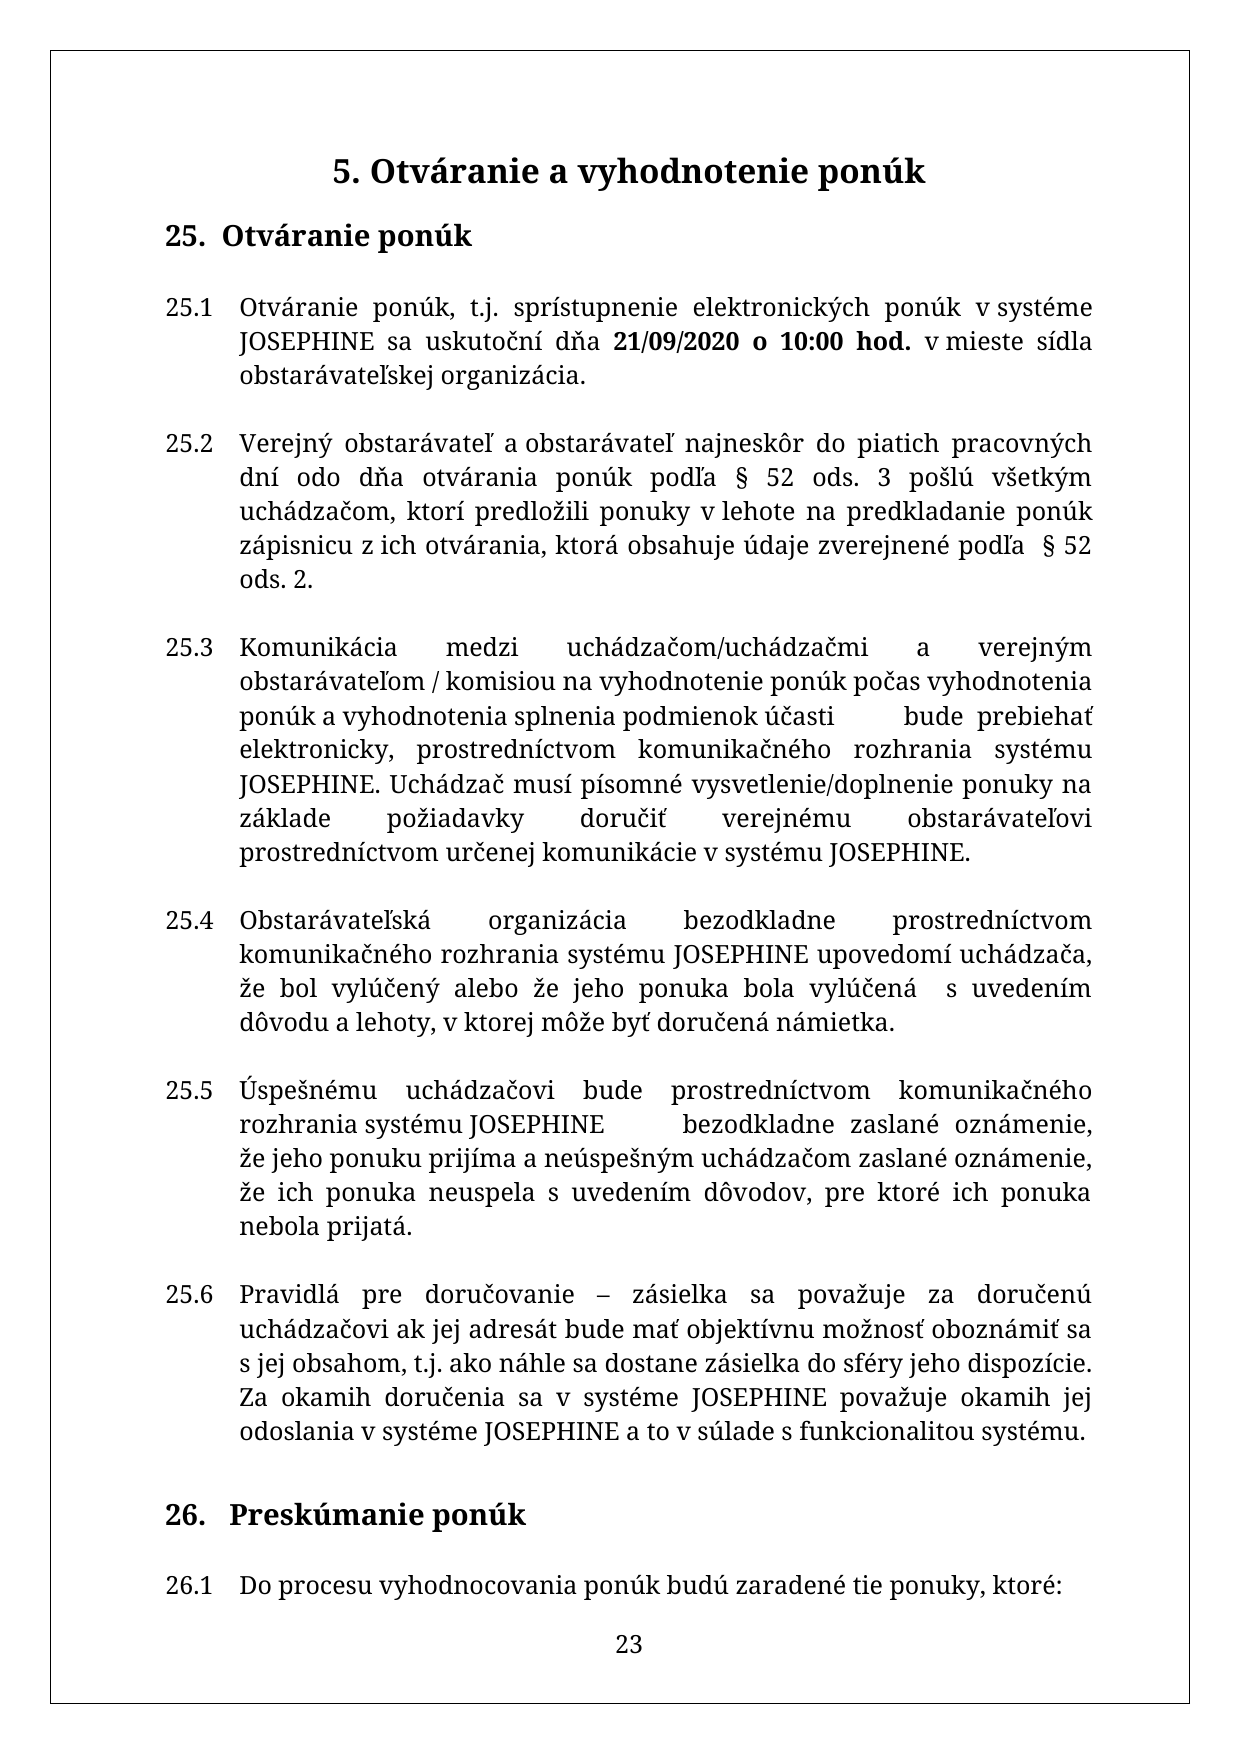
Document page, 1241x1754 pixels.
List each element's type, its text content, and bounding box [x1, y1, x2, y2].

subtitle Preskúmanie ponúk [165, 1494, 1093, 1534]
subtitle 5. Otváranie a vyhodnotenie ponúk [165, 147, 1093, 193]
list Otváranie ponúk, t.j. sprístupnenie elektronických ponúk v systéme JOSEPHINE sa uskutoční dňa 21/09/2020 o 10:00 hod. v mieste sídla obstarávateľskej organizácia. [165, 289, 1093, 392]
list Komunikácia medzi uchádzačom/uchádzačmi a verejným obstarávateľom / komisiou na vyhodnotenie ponúk počas vyhodnotenia ponúk a vyhodnotenia splnenia podmienok účasti bude prebiehať elektronicky, prostredníctvom komunikačného rozhrania systému JOSEPHINE. Uchádzač musí písomné vysvetlenie/doplnenie ponuky na základe požiadavky doručiť verejnému obstarávateľovi prostredníctvom určenej komunikácie v systému JOSEPHINE. [165, 630, 1093, 868]
subtitle Otváranie ponúk [165, 216, 1093, 255]
list Obstarávateľská organizácia bezodkladne prostredníctvom komunikačného rozhrania systému JOSEPHINE upovedomí uchádzača, že bol vylúčený alebo že jeho ponuka bola vylúčená s uvedením dôvodu a lehoty, v ktorej môže byť doručená námietka. [165, 902, 1093, 1039]
list Pravidlá pre doručovanie – zásielka sa považuje za doručenú uchádzačovi ak jej adresát bude mať objektívnu možnosť oboznámiť sa s jej obsahom, t.j. ako náhle sa dostane zásielka do sféry jeho dispozície. Za okamih doručenia sa v systéme JOSEPHINE považuje okamih jej odoslania v systéme JOSEPHINE a to v súlade s funkcionalitou systému. [165, 1277, 1093, 1447]
list Do procesu vyhodnocovania ponúk budú zaradené tie ponuky, ktoré: [165, 1568, 1093, 1602]
list Úspešnému uchádzačovi bude prostredníctvom komunikačného rozhrania systému JOSEPHINE bezodkladne zaslané oznámenie, že jeho ponuku prijíma a neúspešným uchádzačom zaslané oznámenie, že ich ponuka neuspela s uvedením dôvodov, pre ktoré ich ponuka nebola prijatá. [165, 1073, 1093, 1243]
list Verejný obstarávateľ a obstarávateľ najneskôr do piatich pracovných dní odo dňa otvárania ponúk podľa § 52 ods. 3 pošlú všetkým uchádzačom, ktorí predložili ponuky v lehote na predkladanie ponúk zápisnicu z ich otvárania, ktorá obsahuje údaje zverejnené podľa § 52 ods. 2. [165, 426, 1093, 596]
